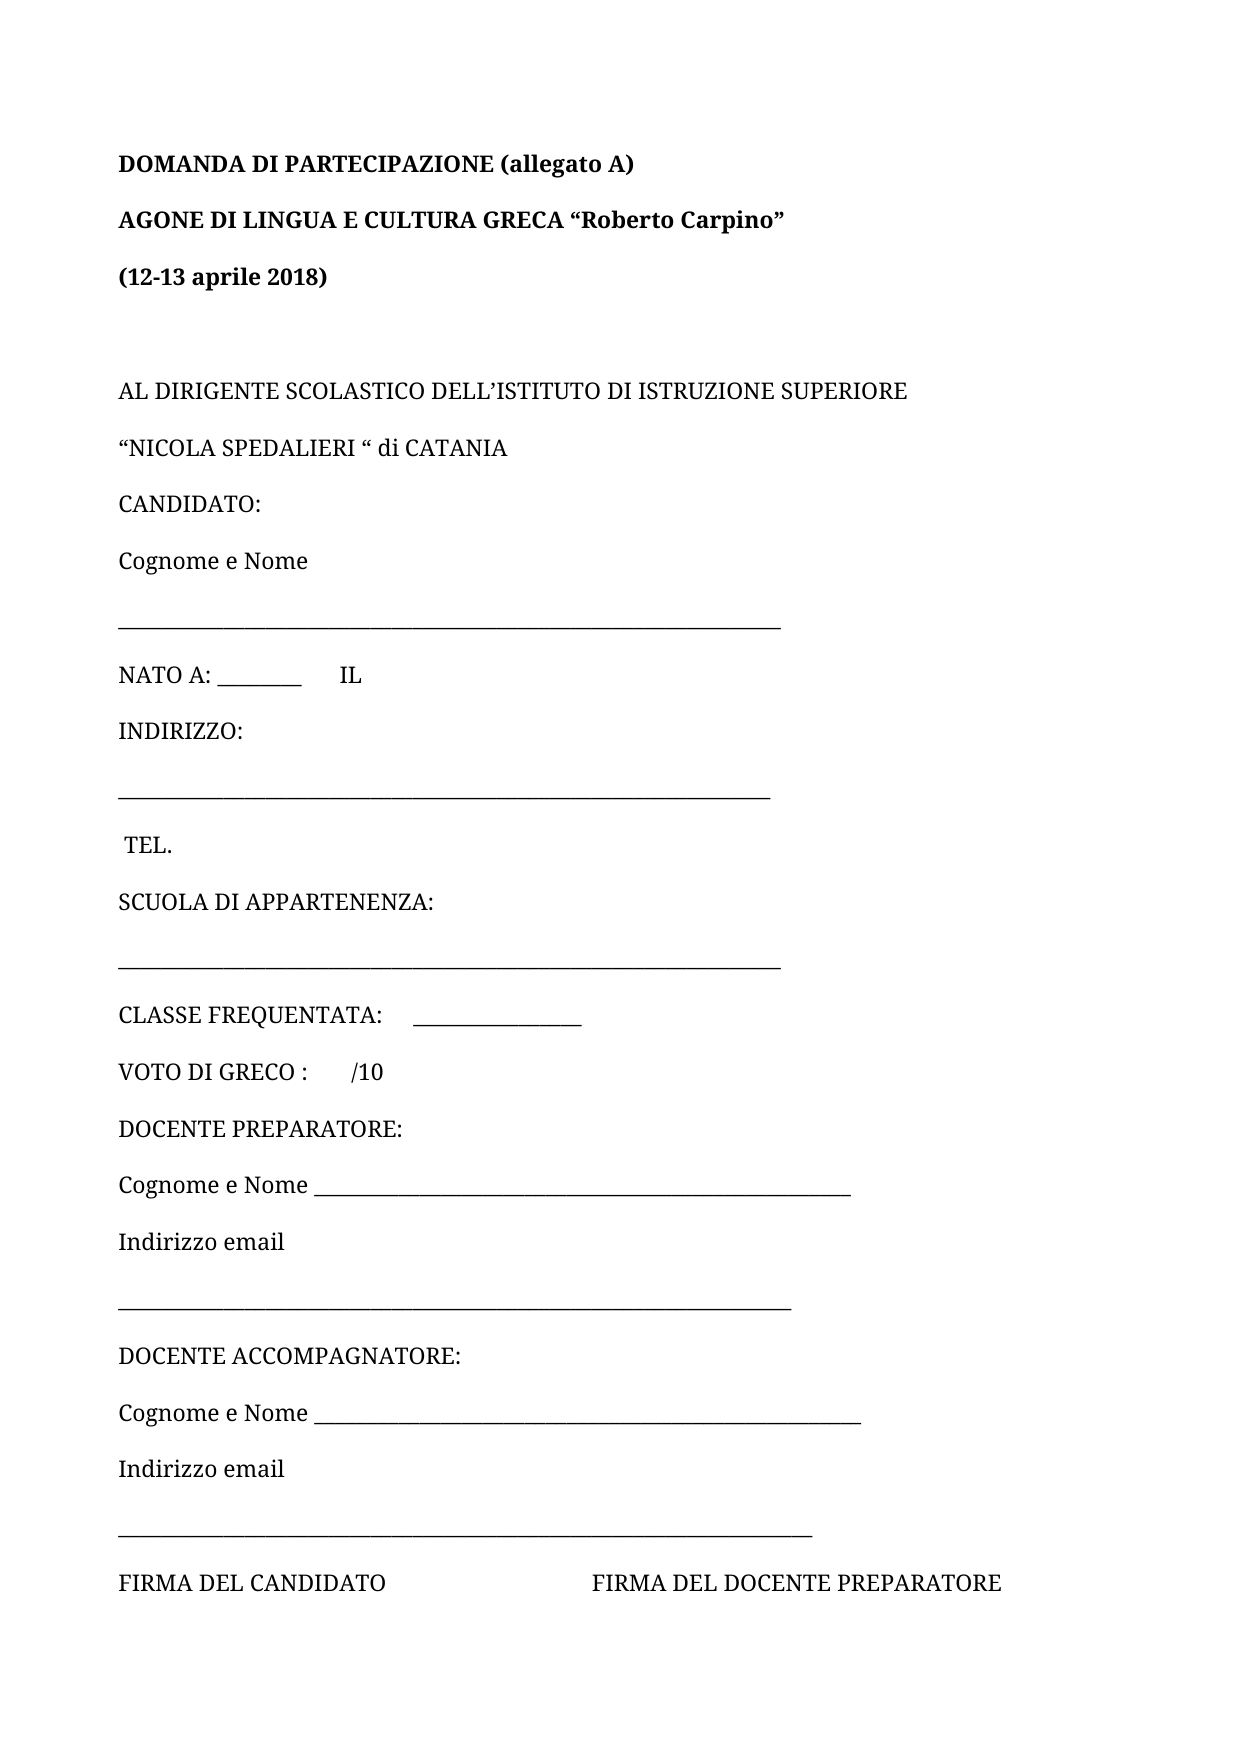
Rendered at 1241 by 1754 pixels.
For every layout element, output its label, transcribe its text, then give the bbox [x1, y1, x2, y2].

text Cognome e Nome [118, 545, 1122, 576]
text (12-13 aprile 2018) [118, 261, 1122, 292]
text CANDIDATO: [118, 488, 1122, 519]
text SCUOLA DI APPARTENENZA: [118, 886, 1122, 917]
text NATO A: ________ IL [118, 658, 1122, 690]
text ______________________________________________________________ [118, 772, 1122, 803]
text Cognome e Nome ____________________________________________________ [118, 1397, 1122, 1428]
text VOTO DI GRECO : /10 [118, 1056, 1122, 1087]
text INDIRIZZO: [118, 715, 1122, 747]
text _______________________________________________________________ [118, 942, 1122, 974]
text DOCENTE ACCOMPAGNATORE: [118, 1340, 1122, 1371]
text Indirizzo email [118, 1453, 1122, 1484]
text “NICOLA SPEDALIERI “ di CATANIA [118, 431, 1122, 463]
text Indirizzo email [118, 1226, 1122, 1257]
text DOCENTE PREPARATORE: [118, 1113, 1122, 1144]
text AL DIRIGENTE SCOLASTICO DELL’ISTITUTO DI ISTRUZIONE SUPERIORE [118, 375, 1122, 406]
text CLASSE FREQUENTATA: ________________ [118, 999, 1122, 1030]
text TEL. [118, 829, 1122, 860]
text FIRMA DEL CANDIDATO FIRMA DEL DOCENTE PREPARATORE [118, 1567, 1122, 1598]
text AGONE DI LINGUA E CULTURA GRECA “Roberto Carpino” [118, 204, 1122, 236]
text DOMANDA DI PARTECIPAZIONE (allegato A) [118, 148, 1122, 179]
text _______________________________________________________________ [118, 602, 1122, 633]
text Cognome e Nome ___________________________________________________ [118, 1169, 1122, 1201]
text ________________________________________________________________ [118, 1283, 1122, 1314]
text __________________________________________________________________ [118, 1510, 1122, 1541]
